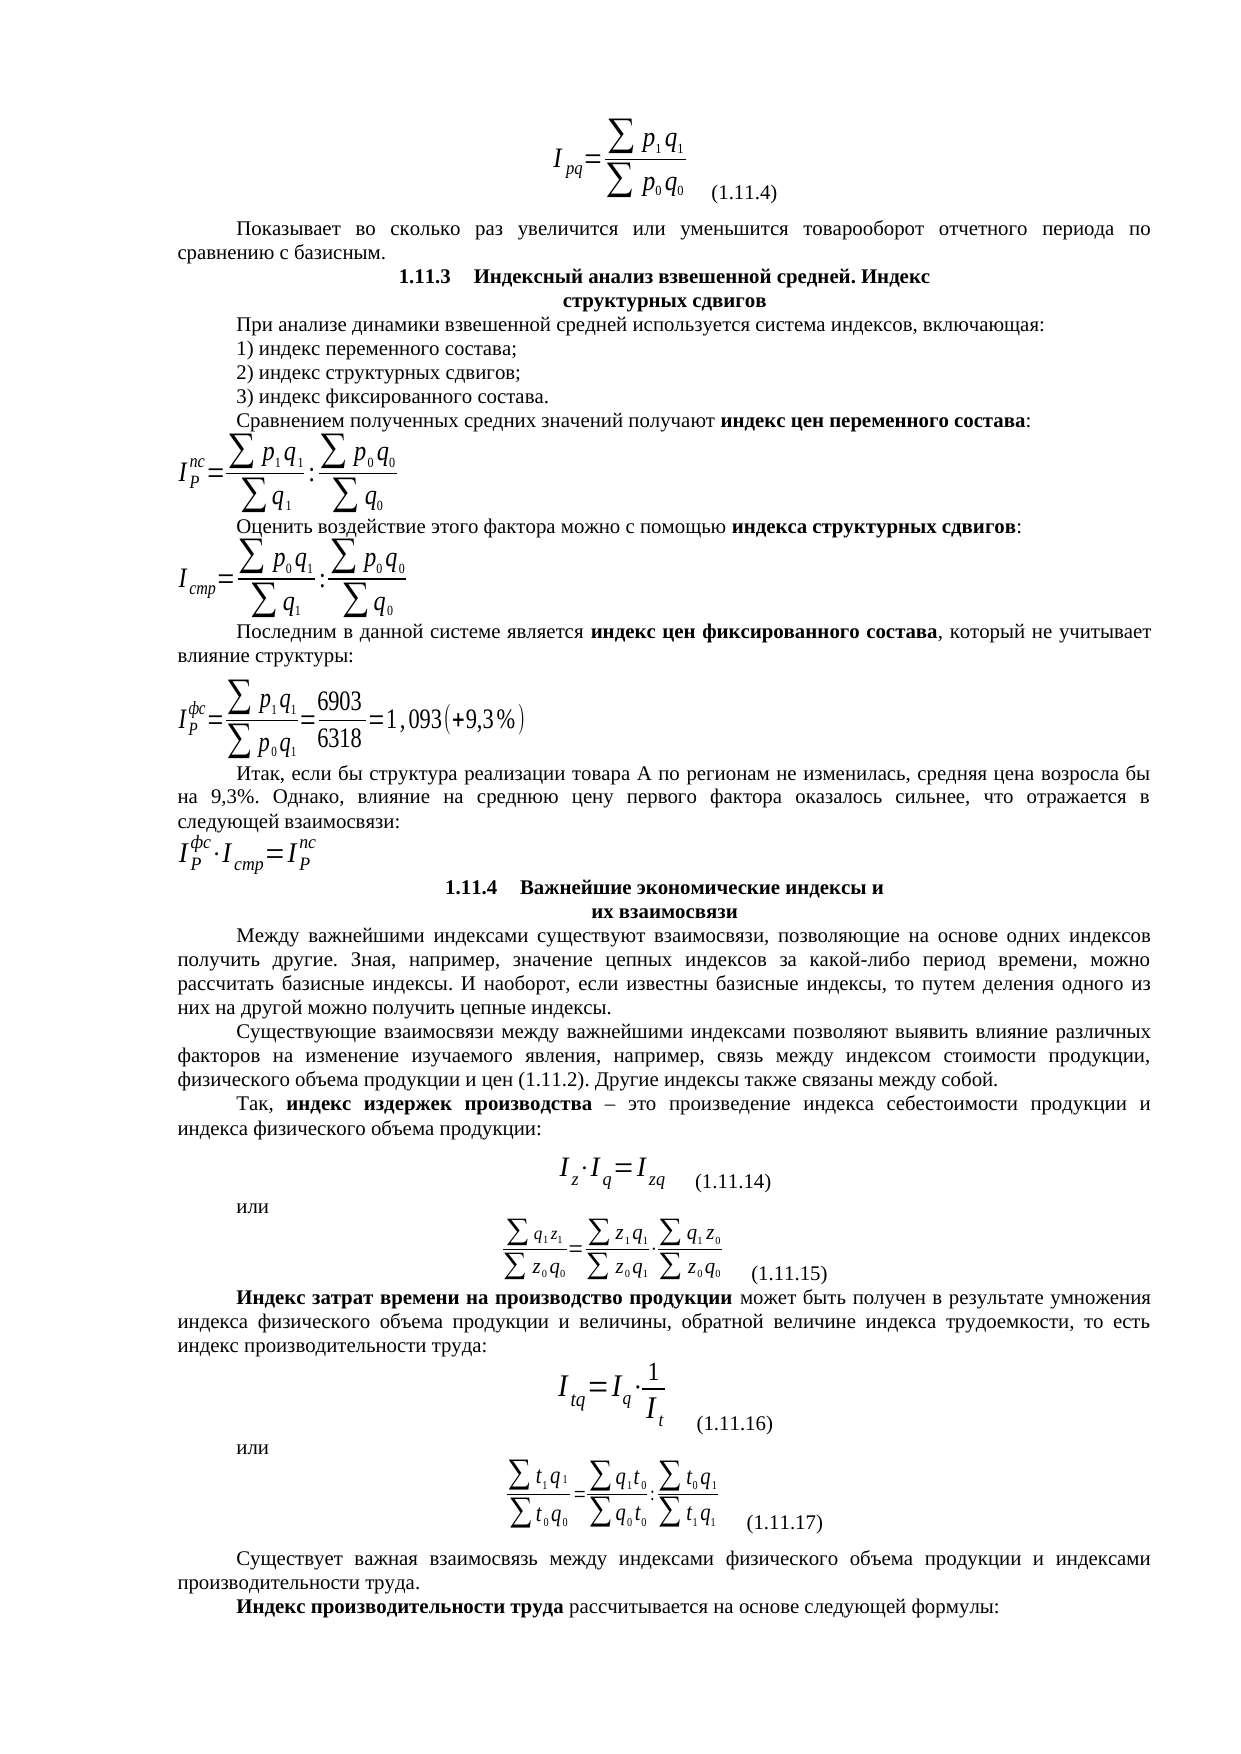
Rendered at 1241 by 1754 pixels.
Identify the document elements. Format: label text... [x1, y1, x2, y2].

text Существует важная взаимосвязь между индексами физического объема продукции и индексами производительности труда. [177, 1546, 1152, 1594]
text 3) индекс фиксированного состава. [177, 384, 1152, 408]
text При анализе динамики взвешенной средней используется система индексов, включающая: [177, 312, 1152, 336]
text или [177, 1193, 1152, 1218]
text (1.11.14) [177, 1151, 1152, 1193]
text (1.11.16) [177, 1357, 1152, 1435]
text Оценить воздействие этого фактора можно с помощью индекса структурных сдвигов: [177, 514, 1152, 538]
text Последним в данной системе является индекс цен фиксированного состава, который не учитывает влияние структуры: [177, 619, 1152, 667]
text (1.11.15) [177, 1218, 1152, 1285]
list Важнейшие экономические индексы и [177, 875, 1152, 899]
text Индекс производительности труда рассчитывается на основе следующей формулы: [177, 1594, 1152, 1618]
text или [177, 1435, 1152, 1459]
text Сравнением полученных средних значений получают индекс цен переменного состава: [177, 408, 1152, 432]
text (1.11.4) [177, 118, 1152, 204]
text Существующие взаимосвязи между важнейшими индексами позволяют выявить влияние различных факторов на изменение изучаемого явления, например, связь между индексом стоимости продукции, физического объема продукции и цен (1.11.2). Другие индексы также связаны между собой. [177, 1019, 1152, 1091]
text 1) индекс переменного состава; [177, 336, 1152, 360]
text структурных сдвигов [177, 288, 1152, 312]
text Индекс затрат времени на производство продукции может быть получен в результате умножения индекса физического объема продукции и величины, обратной величине индекса трудоемкости, то есть индекс производительности труда: [177, 1285, 1152, 1357]
text Так, индекс издержек производства – это произведение индекса себестоимости продукции и индекса физического объема продукции: [177, 1091, 1152, 1139]
text Между важнейшими индексами существуют взаимосвязи, позволяющие на основе одних индексов получить другие. Зная, например, значение цепных индексов за какой-либо период времени, можно рассчитать базисные индексы. И наоборот, если известны базисные индексы, то путем деления одного из них на другой можно получить цепные индексы. [177, 923, 1152, 1019]
text их взаимосвязи [177, 899, 1152, 923]
text 2) индекс структурных сдвигов; [177, 360, 1152, 384]
text Показывает во сколько раз увеличится или уменьшится товарооборот отчетного периода по сравнению с базисным. [177, 216, 1152, 264]
text Итак, если бы структура реализации товара А по регионам не изменилась, средняя цена возросла бы на 9,3%. Однако, влияние на среднюю цену первого фактора оказалось сильнее, что отражается в следующей взаимосвязи: [177, 760, 1152, 833]
list Индексный анализ взвешенной средней. Индекс [177, 264, 1152, 288]
text (1.11.17) [177, 1459, 1152, 1534]
